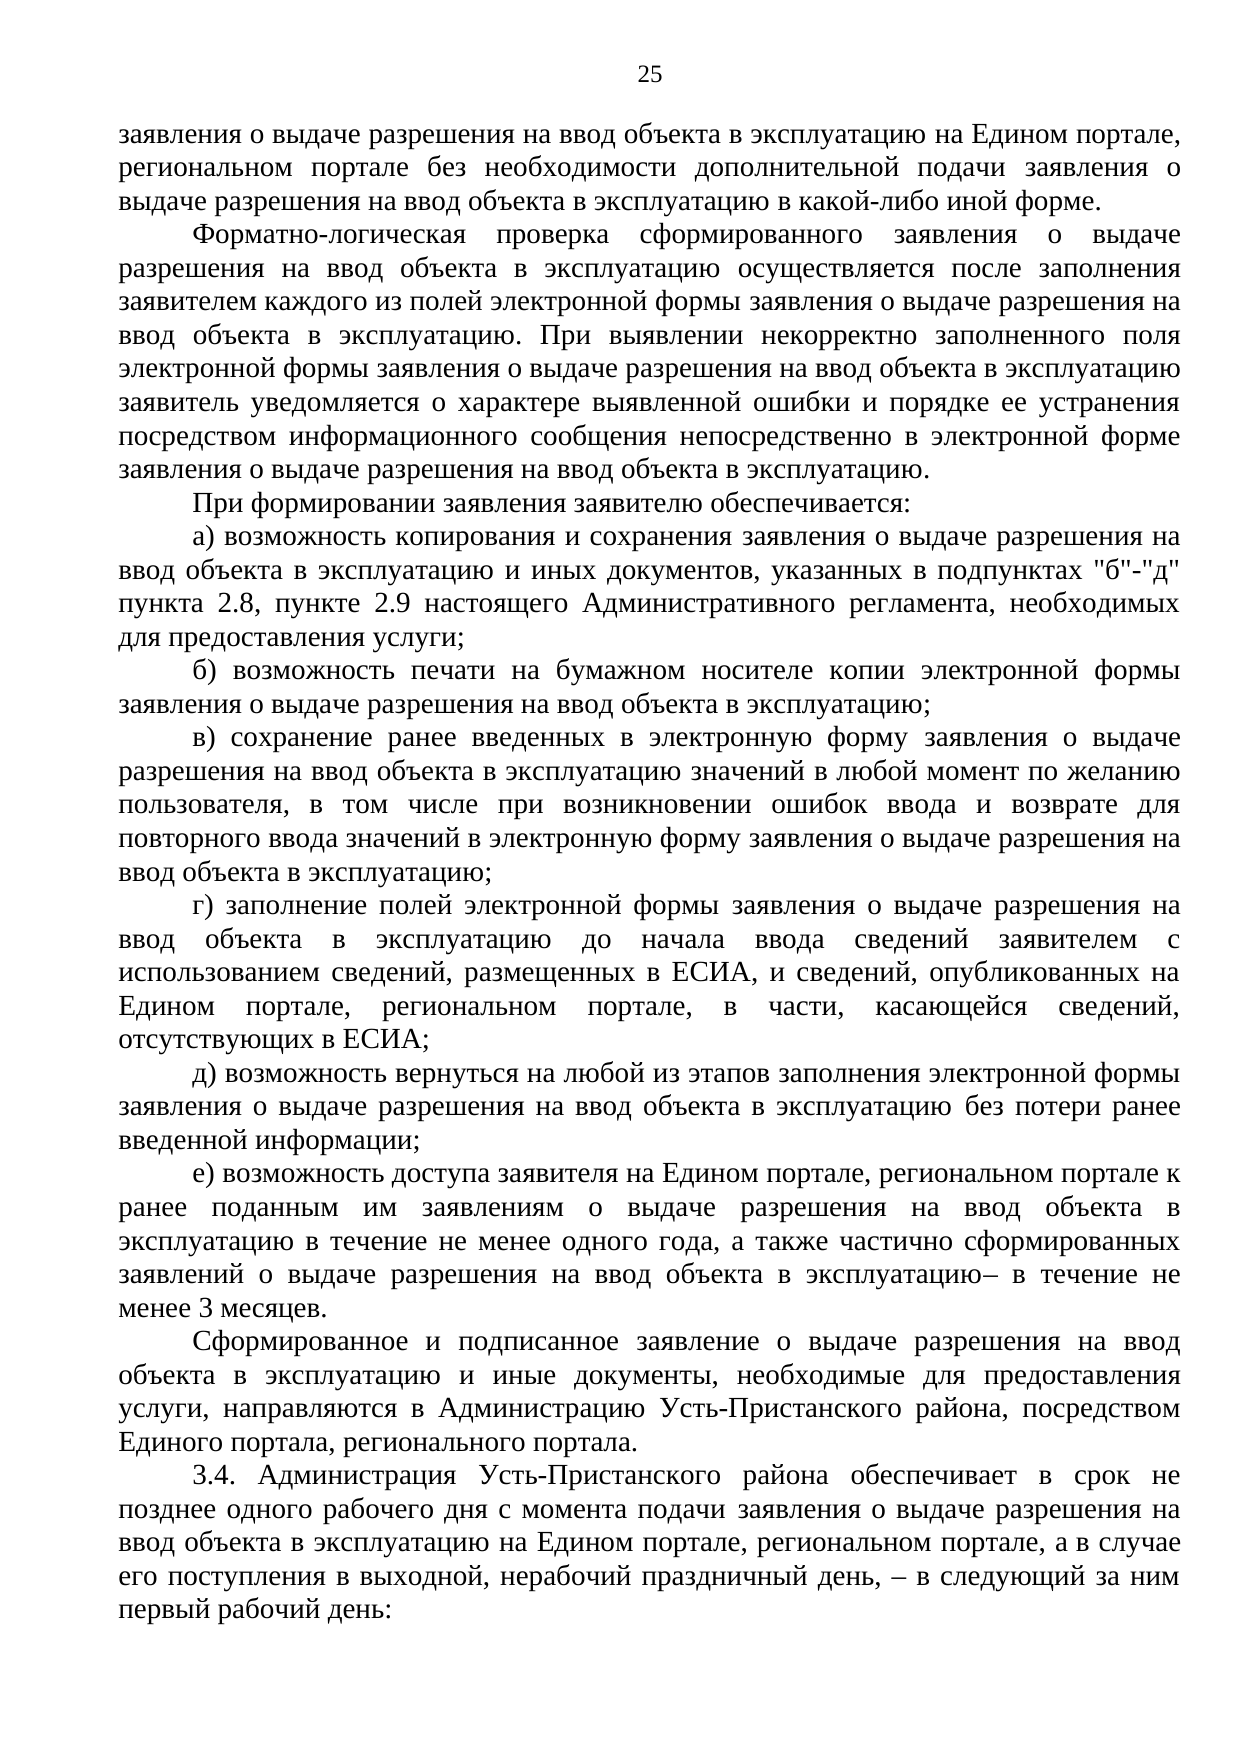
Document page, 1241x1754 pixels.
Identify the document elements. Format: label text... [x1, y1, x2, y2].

text При формировании заявления заявителю обеспечивается: [118, 485, 1181, 518]
text в) сохранение ранее введенных в электронную форму заявления о выдаче разрешения на ввод объекта в эксплуатацию значений в любой момент по желанию пользователя, в том числе при возникновении ошибок ввода и возврате для повторного ввода значений в электронную форму заявления о выдаче разрешения на ввод объекта в эксплуатацию; [118, 719, 1181, 887]
text Сформированное и подписанное заявление о выдаче разрешения на ввод объекта в эксплуатацию и иные документы, необходимые для предоставления услуги, направляются в Администрацию Усть-Пристанского района, посредством Единого портала, регионального портала. [118, 1323, 1181, 1457]
text е) возможность доступа заявителя на Едином портале, региональном портале к ранее поданным им заявлениям о выдаче разрешения на ввод объекта в эксплуатацию в течение не менее одного года, а также частично сформированных заявлений о выдаче разрешения на ввод объекта в эксплуатацию– в течение не менее 3 месяцев. [118, 1156, 1181, 1323]
text а) возможность копирования и сохранения заявления о выдаче разрешения на ввод объекта в эксплуатацию и иных документов, указанных в подпунктах "б"-"д" пункта 2.8, пункте 2.9 настоящего Административного регламента, необходимых для предоставления услуги; [118, 518, 1181, 652]
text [118, 116, 1181, 216]
text д) возможность вернуться на любой из этапов заполнения электронной формы заявления о выдаче разрешения на ввод объекта в эксплуатацию без потери ранее введенной информации; [118, 1055, 1181, 1156]
text б) возможность печати на бумажном носителе копии электронной формы заявления о выдаче разрешения на ввод объекта в эксплуатацию; [118, 652, 1181, 719]
text 3.4. Администрация Усть-Пристанского района обеспечивает в срок не позднее одного рабочего дня с момента подачи заявления о выдаче разрешения на ввод объекта в эксплуатацию на Едином портале, региональном портале, а в случае его поступления в выходной, нерабочий праздничный день, – в следующий за ним первый рабочий день: [118, 1457, 1181, 1625]
text Форматно-логическая проверка сформированного заявления о выдаче разрешения на ввод объекта в эксплуатацию осуществляется после заполнения заявителем каждого из полей электронной формы заявления о выдаче разрешения на ввод объекта в эксплуатацию. При выявлении некорректно заполненного поля электронной формы заявления о выдаче разрешения на ввод объекта в эксплуатацию заявитель уведомляется о характере выявленной ошибки и порядке ее устранения посредством информационного сообщения непосредственно в электронной форме заявления о выдаче разрешения на ввод объекта в эксплуатацию. [118, 216, 1181, 485]
text г) заполнение полей электронной формы заявления о выдаче разрешения на ввод объекта в эксплуатацию до начала ввода сведений заявителем с использованием сведений, размещенных в ЕСИА, и сведений, опубликованных на Едином портале, региональном портале, в части, касающейся сведений, отсутствующих в ЕСИА; [118, 887, 1181, 1055]
